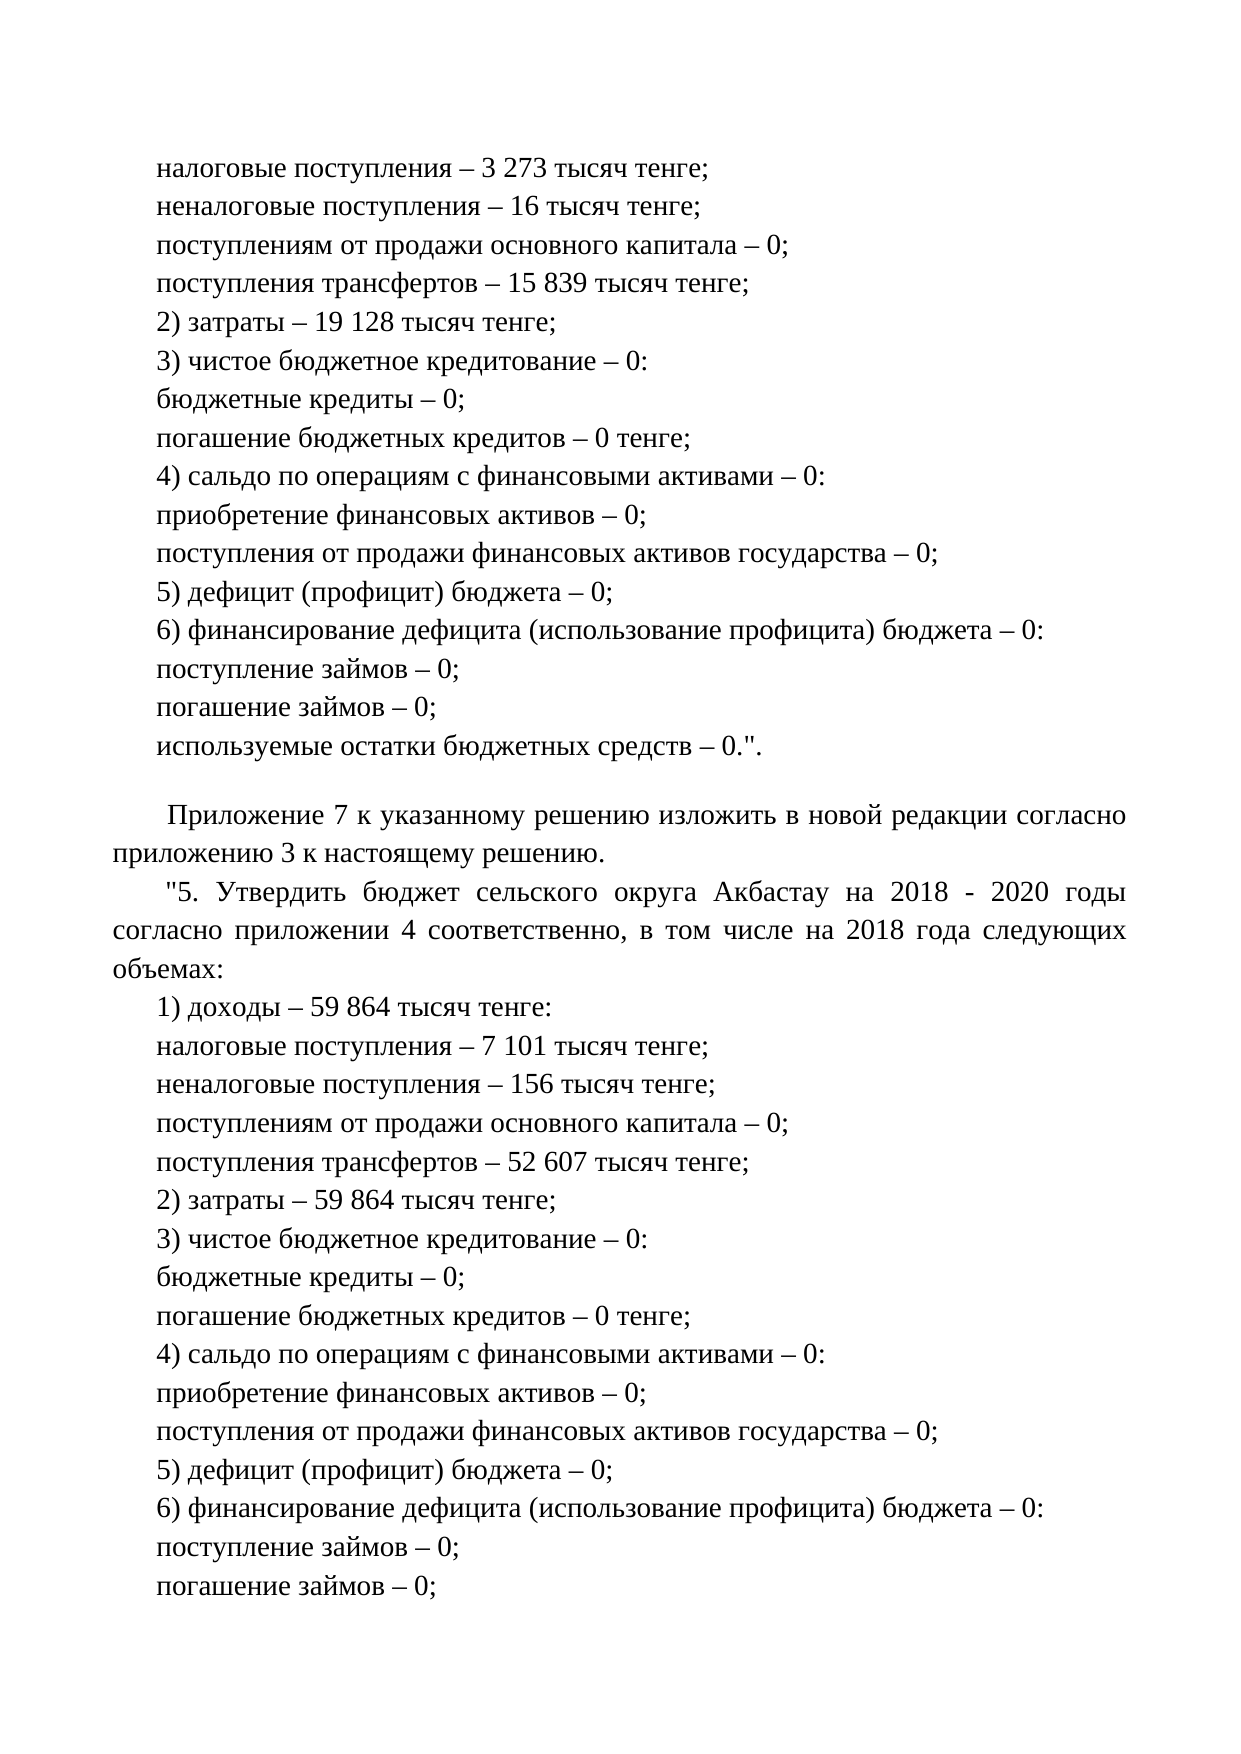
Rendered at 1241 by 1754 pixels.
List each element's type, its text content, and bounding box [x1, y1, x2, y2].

text 5) дефицит (профицит) бюджета – 0; [112, 1452, 1128, 1486]
text бюджетные кредиты – 0; [112, 381, 1128, 415]
text 6) финансирование дефицита (использование профицита) бюджета – 0: [112, 1491, 1128, 1524]
text 6) финансирование дефицита (использование профицита) бюджета – 0: [112, 612, 1128, 646]
text 2) затраты – 19 128 тысяч тенге; [112, 304, 1128, 338]
text погашение займов – 0; [112, 689, 1128, 723]
text погашение бюджетных кредитов – 0 тенге; [112, 420, 1128, 453]
text Приложение 7 к указанному решению изложить в новой редакции согласно приложению 3 к настоящему решению. [112, 797, 1128, 869]
text используемые остатки бюджетных средств – 0.". [112, 728, 1128, 762]
text налоговые поступления – 7 101 тысяч тенге; [112, 1028, 1128, 1062]
text неналоговые поступления – 16 тысяч тенге; [112, 188, 1128, 222]
text налоговые поступления – 3 273 тысяч тенге; [112, 150, 1128, 183]
text поступления от продажи финансовых активов государства – 0; [112, 1413, 1128, 1447]
text погашение бюджетных кредитов – 0 тенге; [112, 1298, 1128, 1331]
text бюджетные кредиты – 0; [112, 1259, 1128, 1293]
text 3) чистое бюджетное кредитование – 0: [112, 1221, 1128, 1254]
text поступлениям от продажи основного капитала – 0; [112, 1105, 1128, 1139]
text 5) дефицит (профицит) бюджета – 0; [112, 574, 1128, 607]
text поступления трансфертов – 15 839 тысяч тенге; [112, 266, 1128, 299]
text 1) доходы – 59 864 тысяч тенге: [112, 989, 1128, 1023]
text поступления от продажи финансовых активов государства – 0; [112, 535, 1128, 569]
text неналоговые поступления – 156 тысяч тенге; [112, 1067, 1128, 1100]
text приобретение финансовых активов – 0; [112, 497, 1128, 530]
text 4) сальдо по операциям с финансовыми активами – 0: [112, 1336, 1128, 1370]
text поступлениям от продажи основного капитала – 0; [112, 227, 1128, 261]
text поступление займов – 0; [112, 1529, 1128, 1563]
text 3) чистое бюджетное кредитование – 0: [112, 343, 1128, 376]
text погашение займов – 0; [112, 1568, 1128, 1601]
text приобретение финансовых активов – 0; [112, 1375, 1128, 1408]
text 4) сальдо по операциям с финансовыми активами – 0: [112, 458, 1128, 492]
text поступление займов – 0; [112, 651, 1128, 684]
text 2) затраты – 59 864 тысяч тенге; [112, 1182, 1128, 1216]
text "5. Утвердить бюджет сельского округа Акбастау на 2018 - 2020 годы согласно приложении 4 соответственно, в том числе на 2018 года следующих объемах: [112, 874, 1128, 984]
text поступления трансфертов – 52 607 тысяч тенге; [112, 1144, 1128, 1177]
